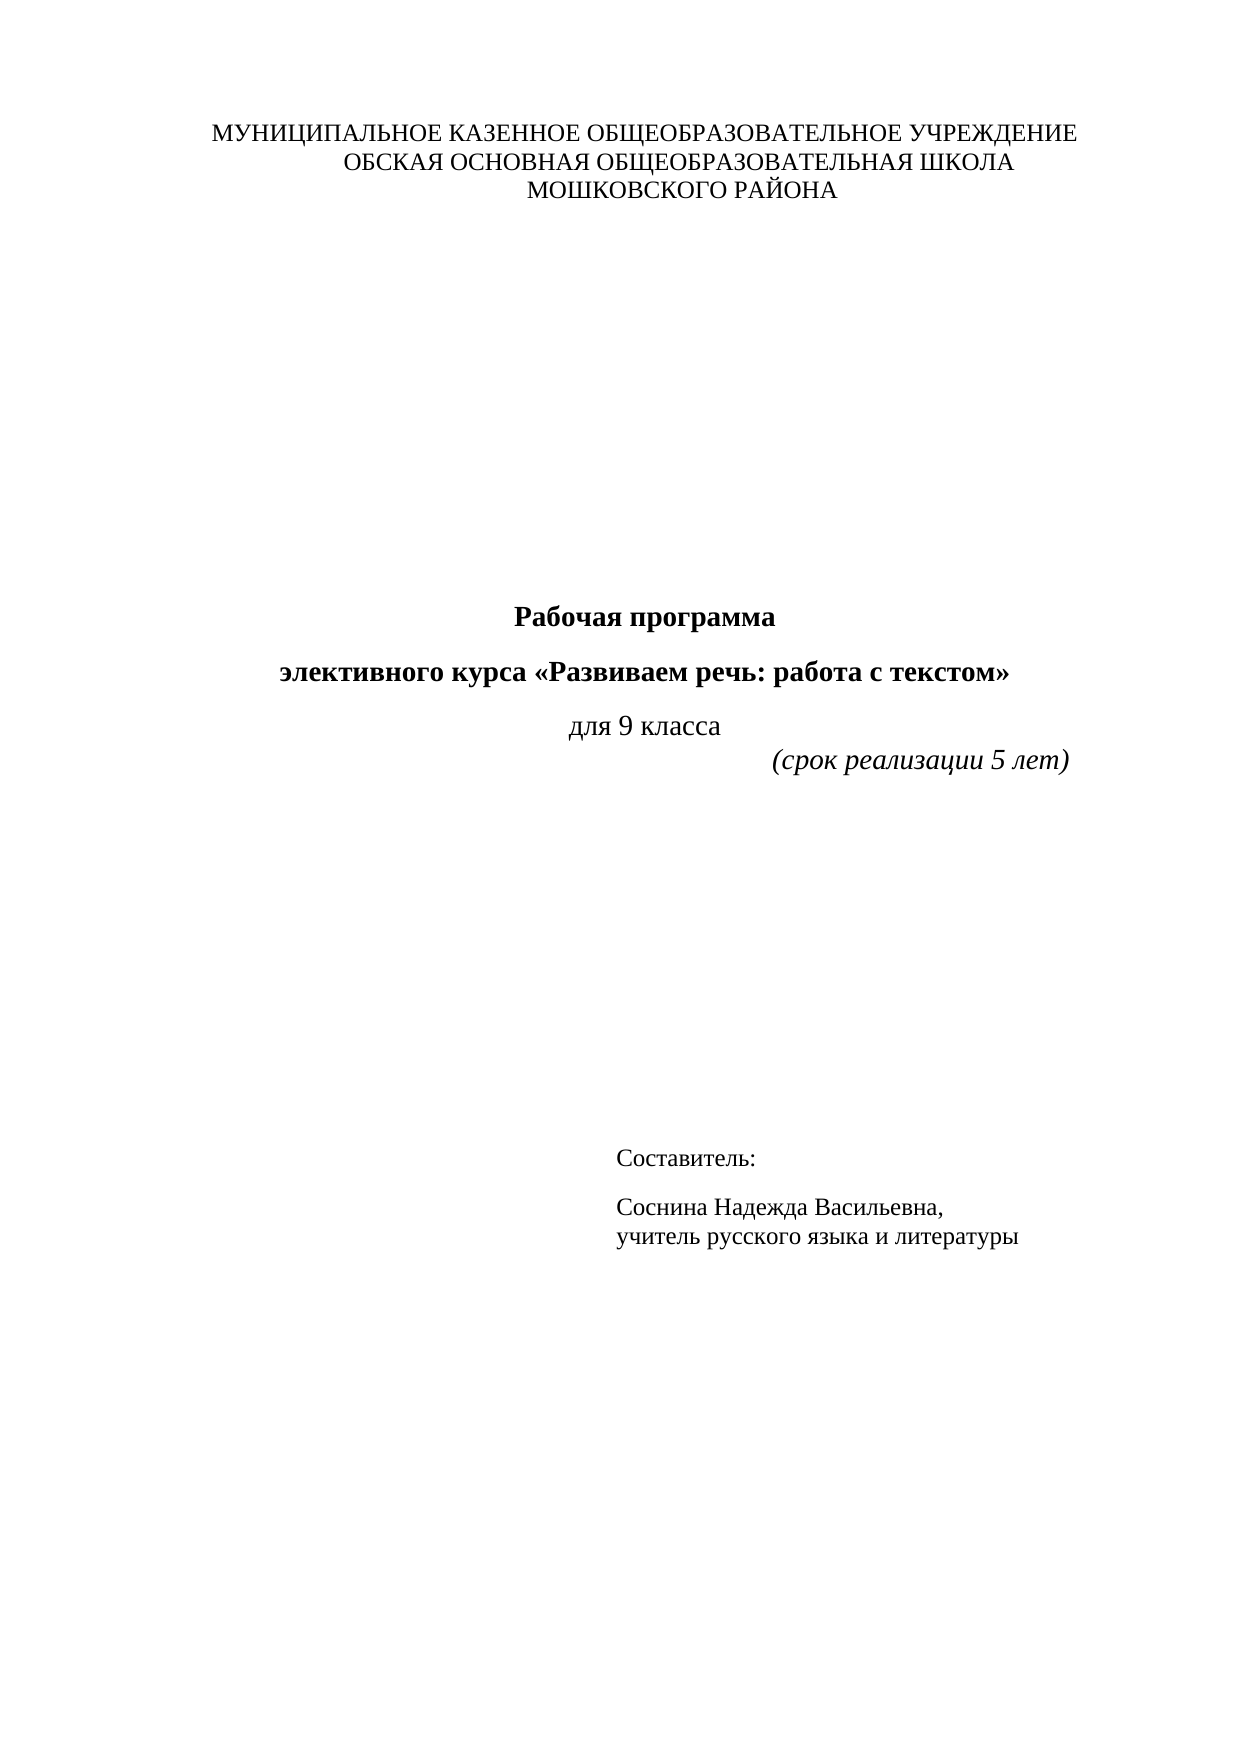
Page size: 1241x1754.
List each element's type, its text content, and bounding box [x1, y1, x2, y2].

text Рабочая программа [103, 599, 1186, 633]
text для 9 класса (срок реализации 5 лет) [103, 708, 1186, 775]
text МУНИЦИПАЛЬНОЕ КАЗЕННОЕ ОБЩЕОБРАЗОВАТЕЛЬНОЕ УЧРЕЖДЕНИЕ [103, 118, 1186, 147]
text Составитель: [103, 1143, 1186, 1171]
text Соснина Надежда Васильевна, учитель русского языка и литературы [103, 1192, 1186, 1250]
text ОБСКАЯ ОСНОВНАЯ ОБЩЕОБРАЗОВАТЕЛЬНАЯ ШКОЛА МОШКОВСКОГО РАЙОНА [178, 147, 1186, 204]
text элективного курса «Развиваем речь: работа с текстом» [103, 654, 1186, 687]
